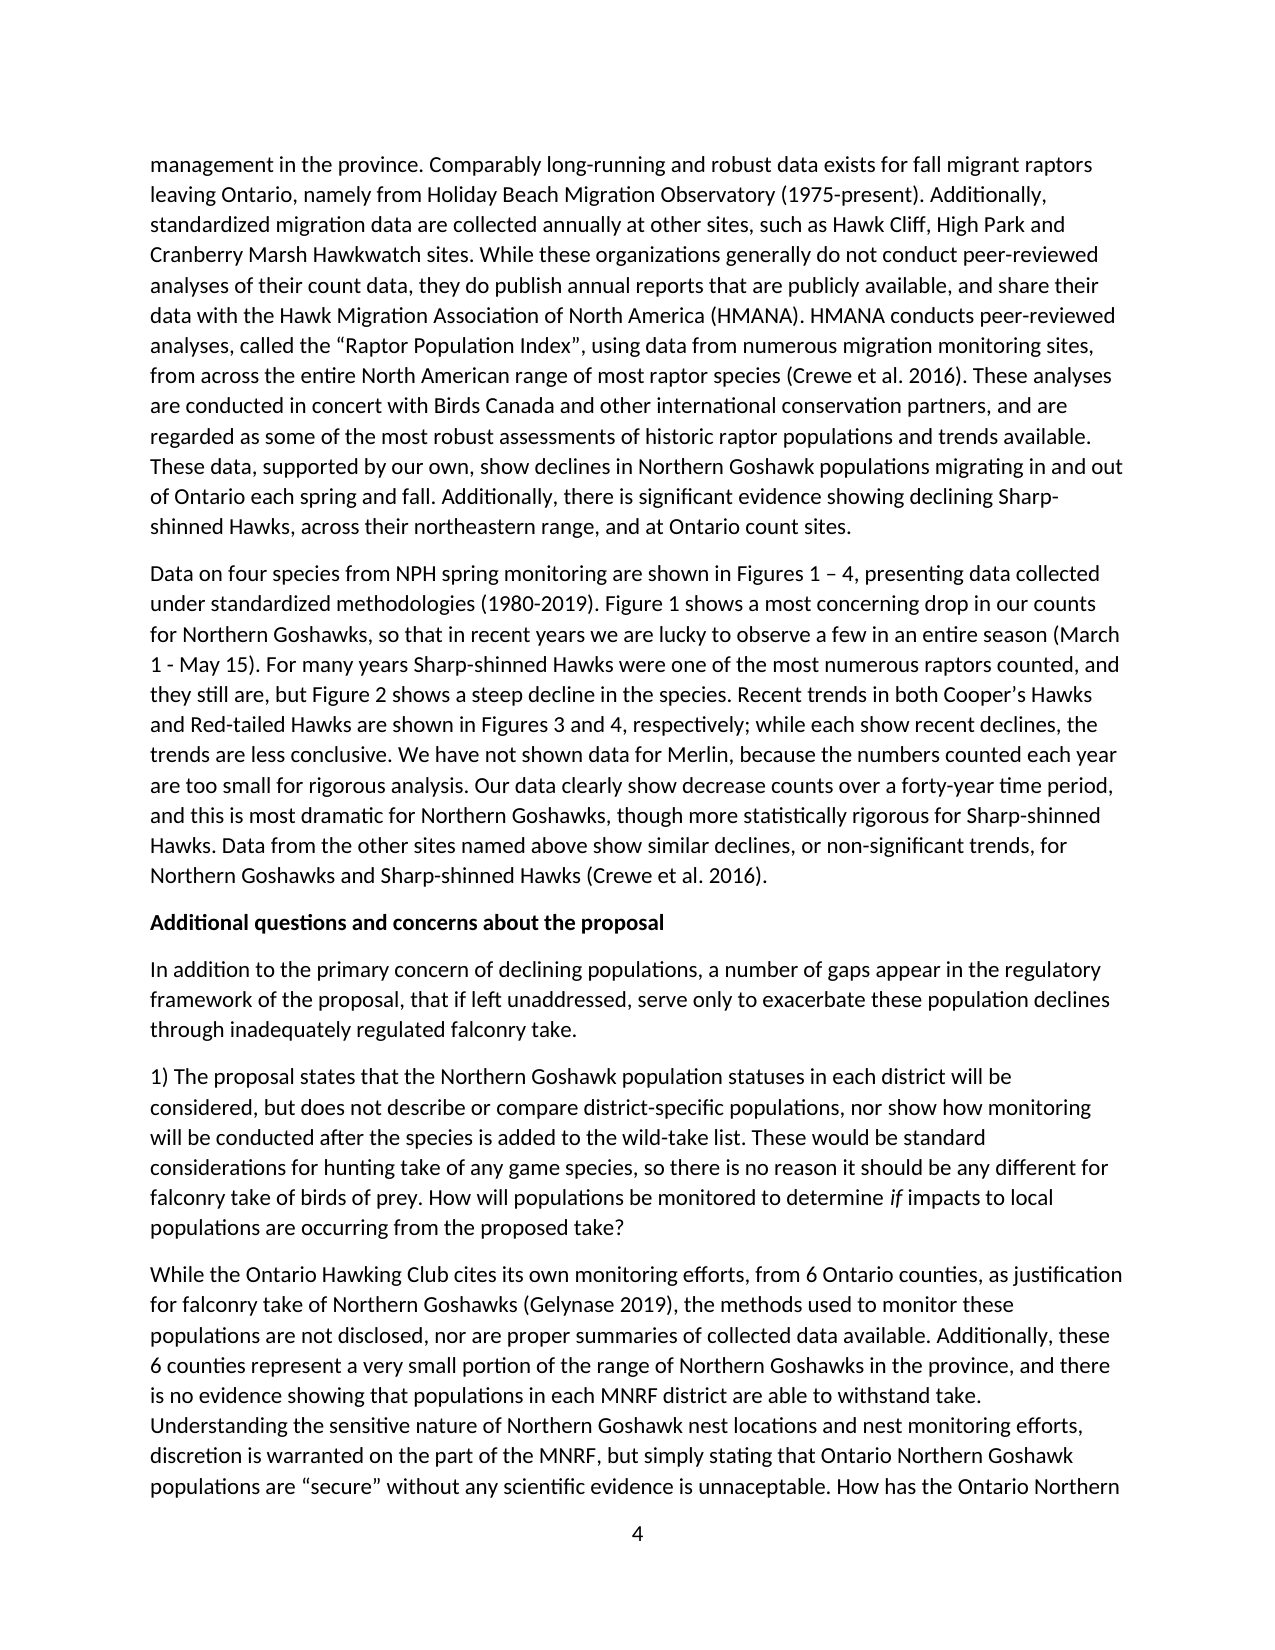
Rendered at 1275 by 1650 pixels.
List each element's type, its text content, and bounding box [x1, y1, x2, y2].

text In addition to the primary concern of declining populations, a number of gaps appear in the regulatory framework of the proposal, that if left unaddressed, serve only to exacerbate these population declines through inadequately regulated falconry take. [150, 955, 1125, 1044]
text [150, 150, 1125, 541]
text Data on four species from NPH spring monitoring are shown in Figures 1 – 4, presenting data collected under standardized methodologies (1980-2019). Figure 1 shows a most concerning drop in our counts for Northern Goshawks, so that in recent years we are lucky to observe a few in an entire season (March 1 - May 15). For many years Sharp-shinned Hawks were one of the most numerous raptors counted, and they still are, but Figure 2 shows a steep decline in the species. Recent trends in both Cooper’s Hawks and Red-tailed Hawks are shown in Figures 3 and 4, respectively; while each show recent declines, the trends are less conclusive. We have not shown data for Merlin, because the numbers counted each year are too small for rigorous analysis. Our data clearly show decrease counts over a forty-year time period, and this is most dramatic for Northern Goshawks, though more statistically rigorous for Sharp-shinned Hawks. Data from the other sites named above show similar declines, or non-significant trends, for Northern Goshawks and Sharp-shinned Hawks (Crewe et al. 2016). [150, 559, 1125, 889]
text Additional questions and concerns about the proposal [150, 908, 1125, 936]
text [150, 1260, 1125, 1500]
text 1) The proposal states that the Northern Goshawk population statuses in each district will be considered, but does not describe or compare district-specific populations, nor show how monitoring will be conducted after the species is added to the wild-take list. These would be standard considerations for hunting take of any game species, so there is no reason it should be any different for falconry take of birds of prey. How will populations be monitored to determine if impacts to local populations are occurring from the proposed take? [150, 1062, 1125, 1242]
